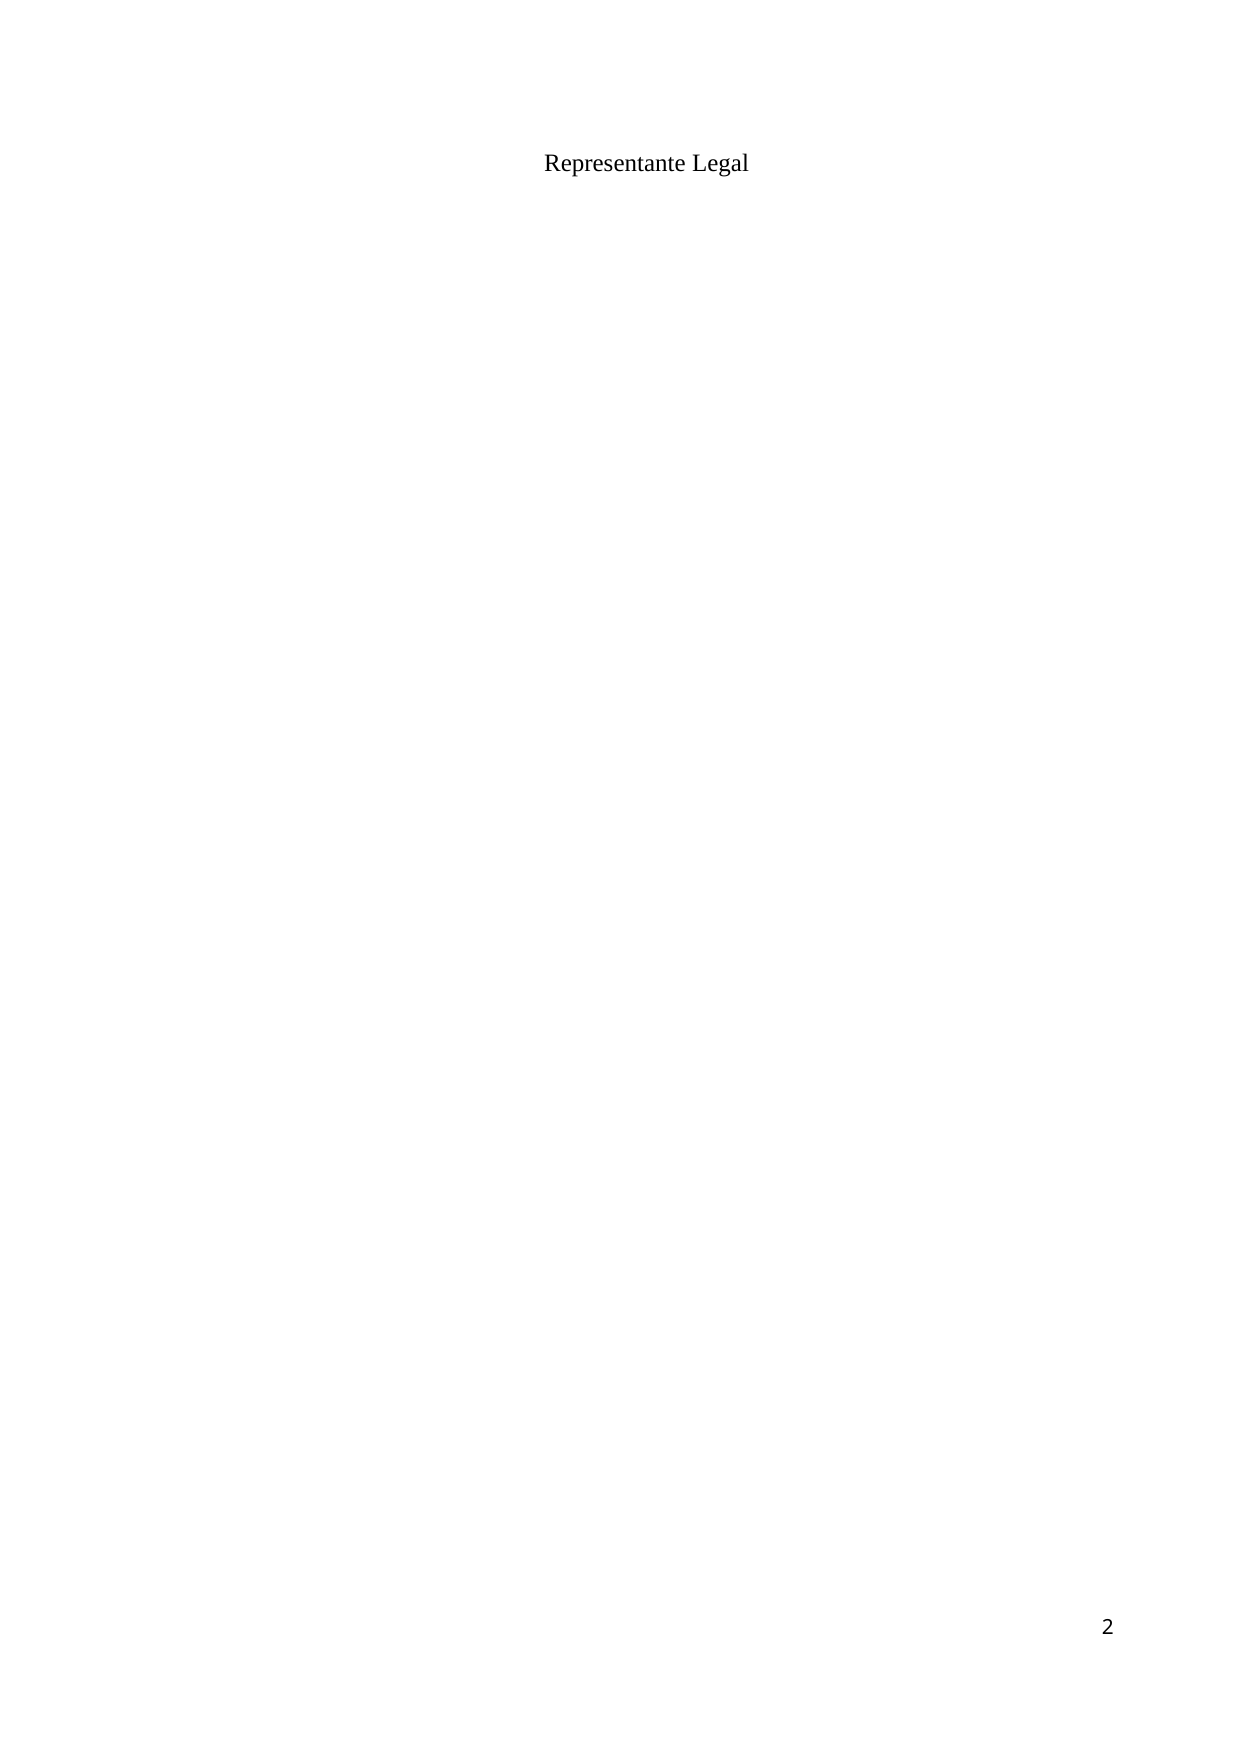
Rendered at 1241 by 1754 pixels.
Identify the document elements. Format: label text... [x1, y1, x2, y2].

text Representante Legal [177, 148, 1115, 176]
